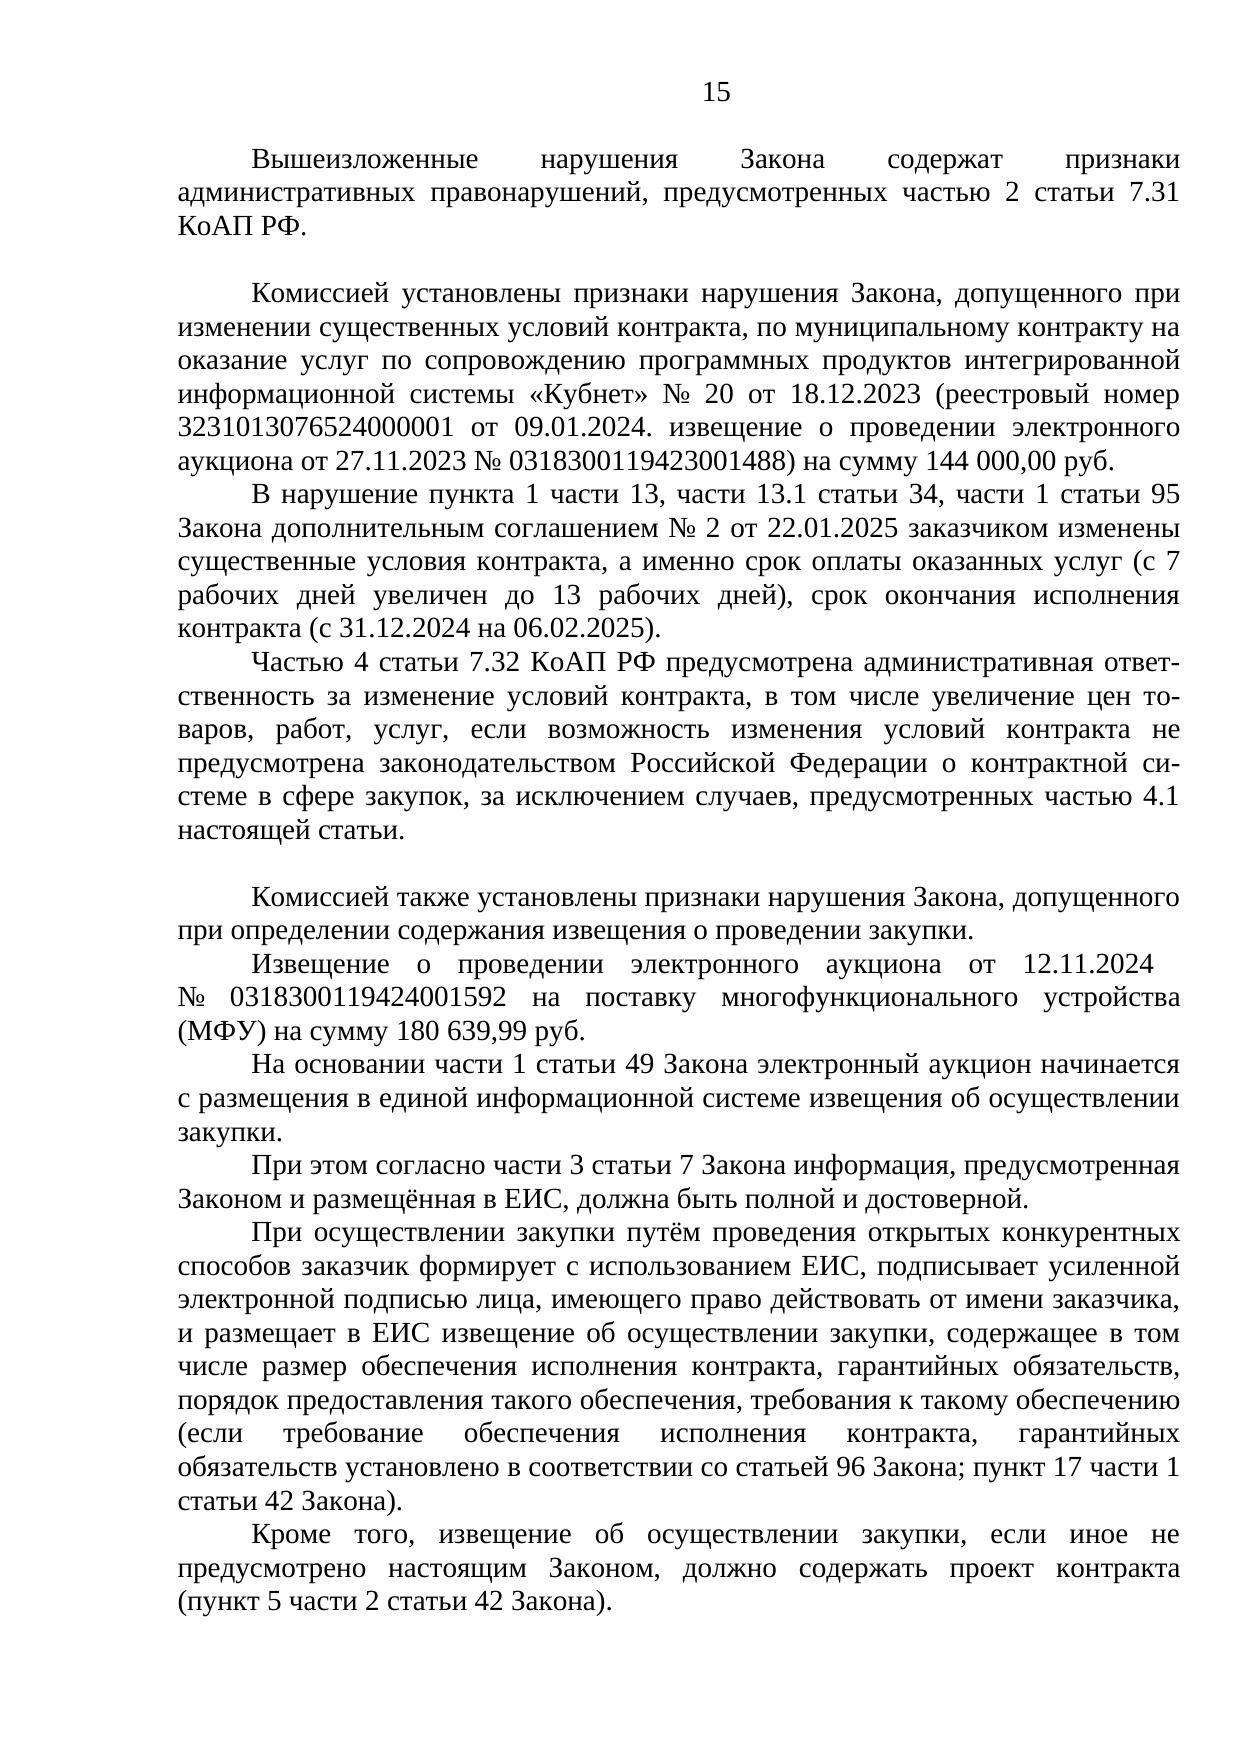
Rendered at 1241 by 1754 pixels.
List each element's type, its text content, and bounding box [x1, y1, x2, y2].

text Частью 4 статьи 7.32 КоАП РФ предусмотрена административная ответ-ственность за изменение условий контракта, в том числе увеличение цен то-варов, работ, услуг, если возможность изменения условий контракта не предусмотрена законодательством Российской Федерации о контрактной си-стеме в сфере закупок, за исключением случаев, предусмотренных частью 4.1 настоящей статьи. [177, 644, 1181, 845]
text Извещение о проведении электронного аукциона от 12.11.2024 № 0318300119424001592 на поставку многофункционального устройства (МФУ) на сумму 180 639,99 руб. [177, 946, 1181, 1047]
text При осуществлении закупки путём проведения открытых конкурентных способов заказчик формирует с использованием ЕИС, подписывает усиленной электронной подписью лица, имеющего право действовать от имени заказчика, и размещает в ЕИС извещение об осуществлении закупки, содержащее в том числе размер обеспечения исполнения контракта, гарантийных обязательств, порядок предоставления такого обеспечения, требования к такому обеспечению (если требование обеспечения исполнения контракта, гарантийных обязательств установлено в соответствии со статьей 96 Закона; пункт 17 части 1 статьи 42 Закона). [177, 1214, 1181, 1516]
text Комиссией также установлены признаки нарушения Закона, допущенного при определении содержания извещения о проведении закупки. [177, 879, 1181, 946]
text В нарушение пункта 1 части 13, части 13.1 статьи 34, части 1 статьи 95 Закона дополнительным соглашением № 2 от 22.01.2025 заказчиком изменены существенные условия контракта, а именно срок оплаты оказанных услуг (с 7 рабочих дней увеличен до 13 рабочих дней), срок окончания исполнения контракта (с 31.12.2024 на 06.02.2025). [177, 476, 1181, 644]
text На основании части 1 статьи 49 Закона электронный аукцион начинается с размещения в единой информационной системе извещения об осуществлении закупки. [177, 1047, 1181, 1147]
text При этом согласно части 3 статьи 7 Закона информация, предусмотренная Законом и размещённая в ЕИС, должна быть полной и достоверной. [177, 1147, 1181, 1214]
text Кроме того, извещение об осуществлении закупки, если иное не предусмотрено настоящим Законом, должно содержать проект контракта (пункт 5 части 2 статьи 42 Закона). [177, 1516, 1181, 1617]
text Комиссией установлены признаки нарушения Закона, допущенного при изменении существенных условий контракта, по муниципальному контракту на оказание услуг по сопровождению программных продуктов интегрированной информационной системы «Кубнет» № 20 от 18.12.2023 (реестровый номер 3231013076524000001 от 09.01.2024. извещение о проведении электронного аукциона от 27.11.2023 № 0318300119423001488) на сумму 144 000,00 руб. [177, 275, 1181, 476]
text Вышеизложенные нарушения Закона содержат признаки административных правонарушений, предусмотренных частью 2 статьи 7.31 КоАП РФ. [177, 141, 1181, 242]
